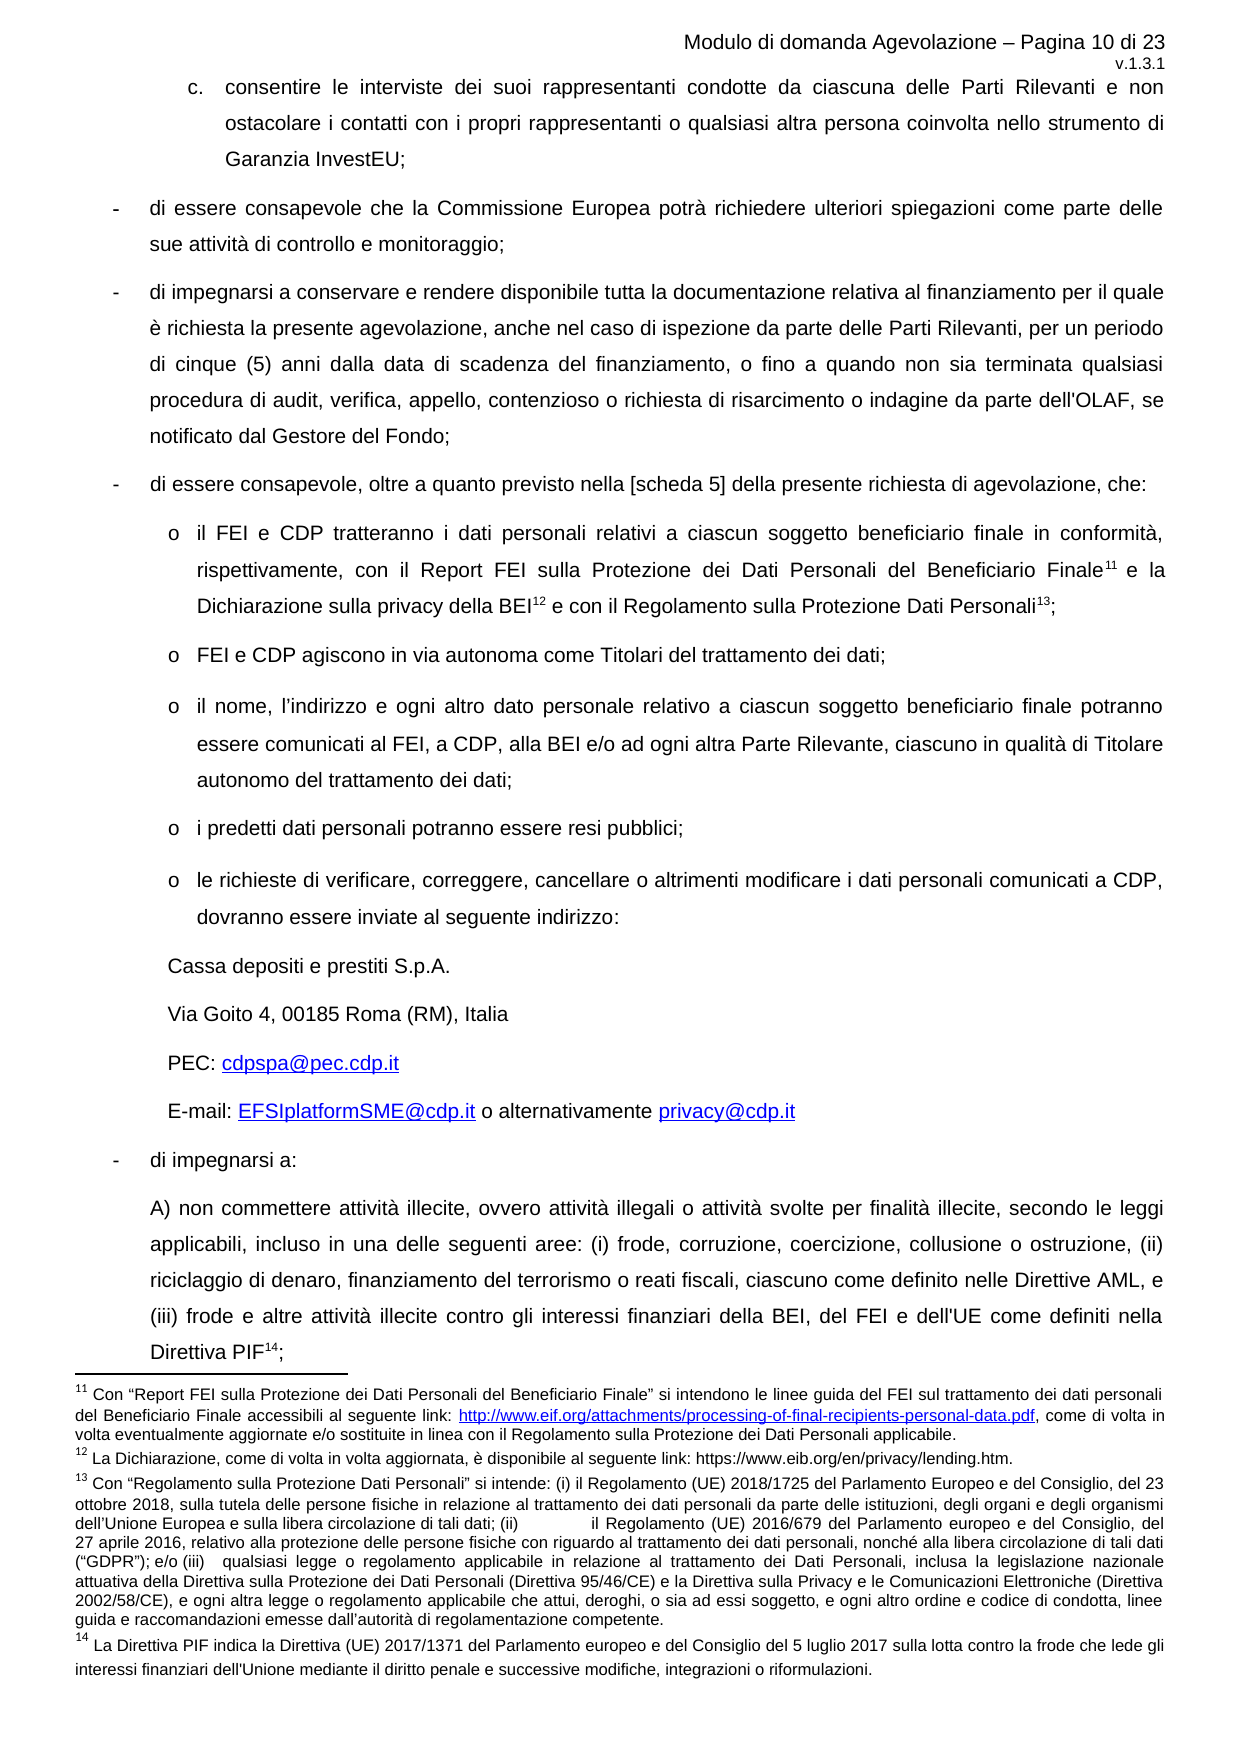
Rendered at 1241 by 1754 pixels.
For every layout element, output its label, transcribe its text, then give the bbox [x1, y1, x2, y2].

list di essere consapevole che la Commissione Europea potrà richiedere ulteriori spiegazioni come parte delle sue attività di controllo e monitoraggio; [112, 195, 1165, 255]
text PEC: cdpspa@pec.cdp.it [167, 1051, 1165, 1074]
text A) non commettere attività illecite, ovvero attività illegali o attività svolte per finalità illecite, secondo le leggi applicabili, incluso in una delle seguenti aree: (i) frode, corruzione, coercizione, collusione o ostruzione, (ii) riciclaggio di denaro, finanziamento del terrorismo o reati fiscali, ciascuno come definito nelle Direttive AML, e (iii) frode e altre attività illecite contro gli interessi finanziari della BEI, del FEI e dell'UE come definiti nella Direttiva PIF; [150, 1196, 1165, 1363]
text E-mail: EFSIplatformSME@cdp.it o alternativamente privacy@cdp.it [167, 1099, 1165, 1123]
list di impegnarsi a: [112, 1147, 1165, 1171]
list FEI e CDP agiscono in via autonoma come Titolari del trattamento dei dati; [167, 643, 1165, 668]
list il nome, l’indirizzo e ogni altro dato personale relativo a ciascun soggetto beneficiario finale potranno essere comunicati al FEI, a CDP, alla BEI e/o ad ogni altra Parte Rilevante, ciascuno in qualità di Titolare autonomo del trattamento dei dati; [167, 694, 1165, 792]
text Via Goito 4, 00185 Roma (RM), Italia [167, 1002, 1165, 1026]
list le richieste di verificare, correggere, cancellare o altrimenti modificare i dati personali comunicati a CDP, dovranno essere inviate al seguente indirizzo: [167, 867, 1165, 929]
list consentire le interviste dei suoi rappresentanti condotte da ciascuna delle Parti Rilevanti e non ostacolare i contatti con i propri rappresentanti o qualsiasi altra persona coinvolta nello strumento di Garanzia InvestEU; [187, 75, 1165, 171]
list i predetti dati personali potranno essere resi pubblici; [167, 816, 1165, 842]
list il FEI e CDP tratteranno i dati personali relativi a ciascun soggetto beneficiario finale in conformità, rispettivamente, con il Report FEI sulla Protezione dei Dati Personali del Beneficiario Finale e la Dichiarazione sulla privacy della BEI e con il Regolamento sulla Protezione Dati Personali; [167, 521, 1165, 618]
list di impegnarsi a conservare e rendere disponibile tutta la documentazione relativa al finanziamento per il quale è richiesta la presente agevolazione, anche nel caso di ispezione da parte delle Parti Rilevanti, per un periodo di cinque (5) anni dalla data di scadenza del finanziamento, o fino a quando non sia terminata qualsiasi procedura di audit, verifica, appello, contenzioso o richiesta di risarcimento o indagine da parte dell'OLAF, se notificato dal Gestore del Fondo; [112, 280, 1165, 448]
list di essere consapevole, oltre a quanto previsto nella [scheda 5] della presente richiesta di agevolazione, che: [112, 472, 1165, 496]
text Cassa depositi e prestiti S.p.A. [167, 954, 1165, 978]
